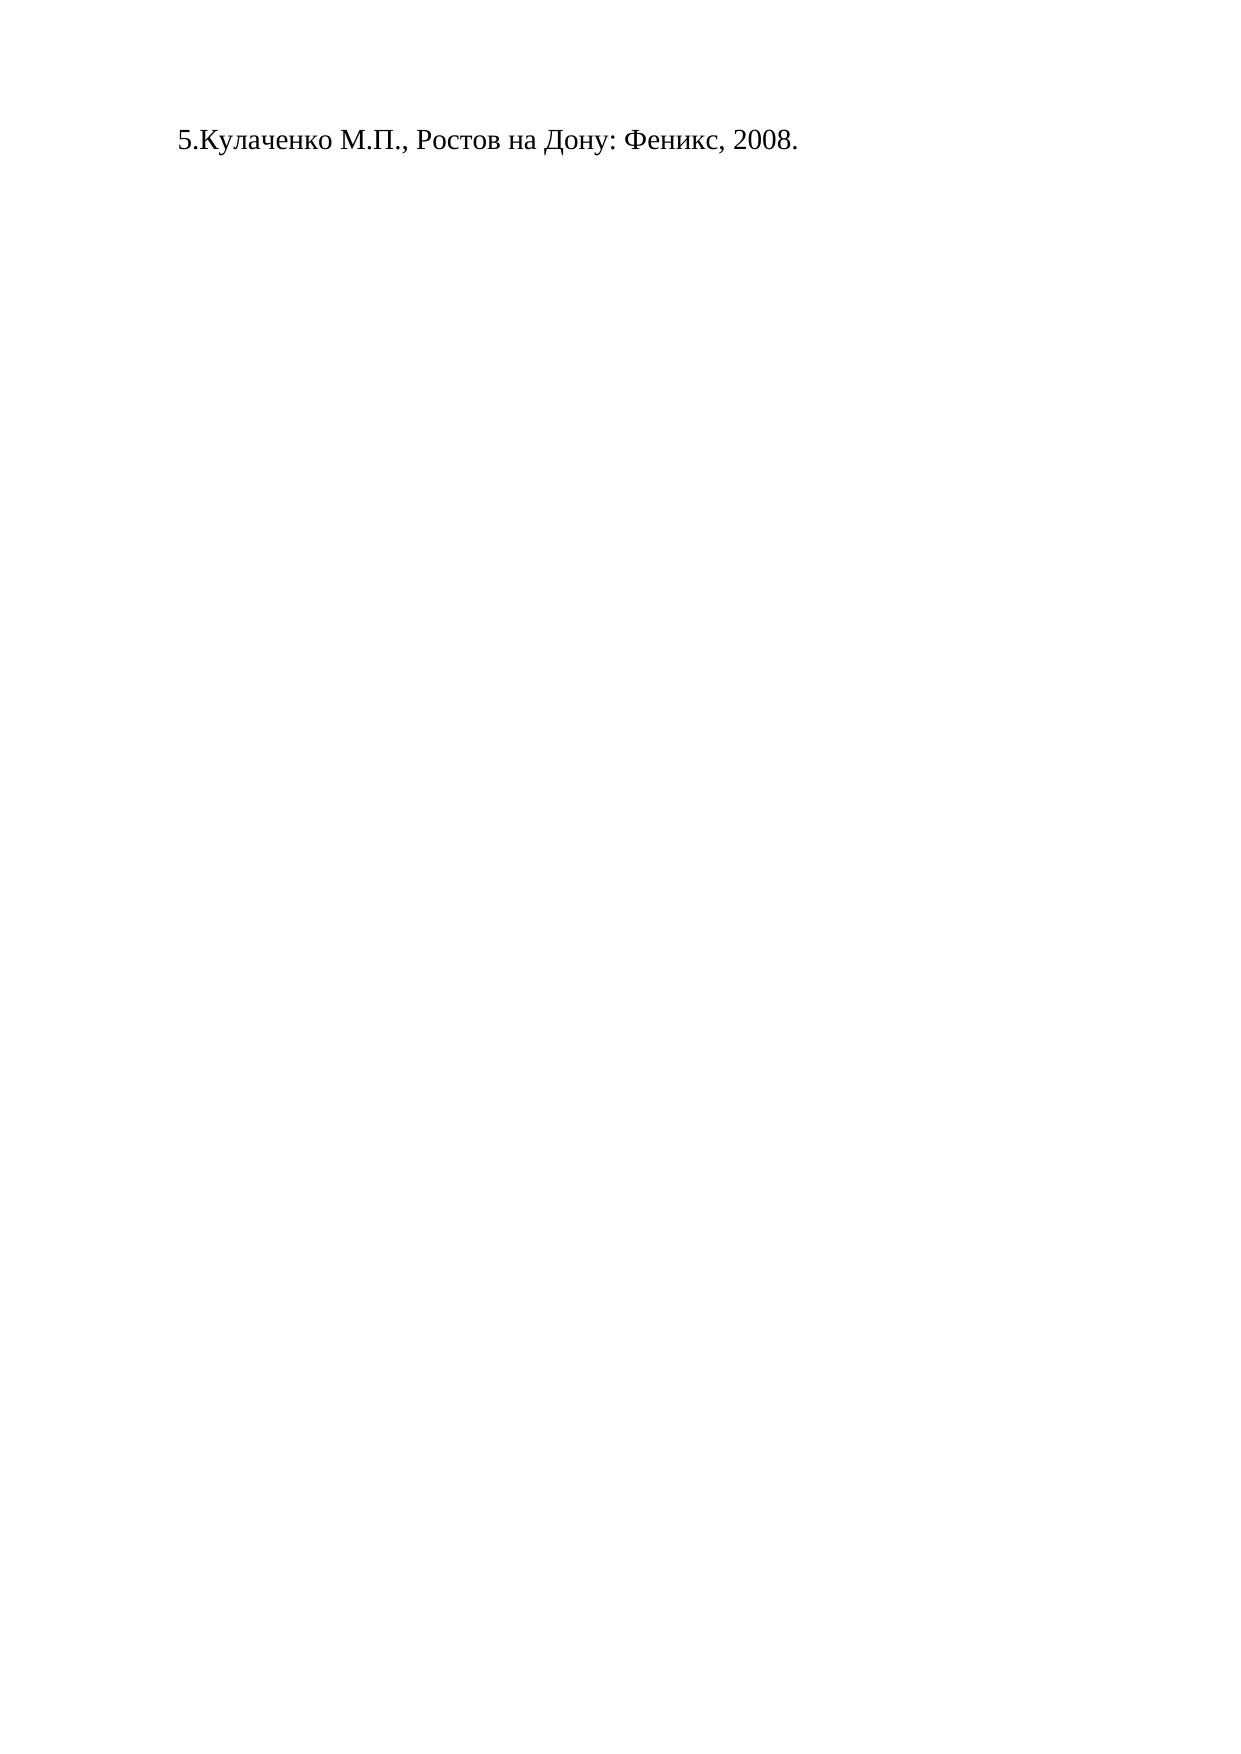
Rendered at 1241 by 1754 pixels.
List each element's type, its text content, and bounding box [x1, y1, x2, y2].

text 5.Кулаченко М.П., Ростов на Дону: Феникс, 2008. [177, 118, 1152, 156]
